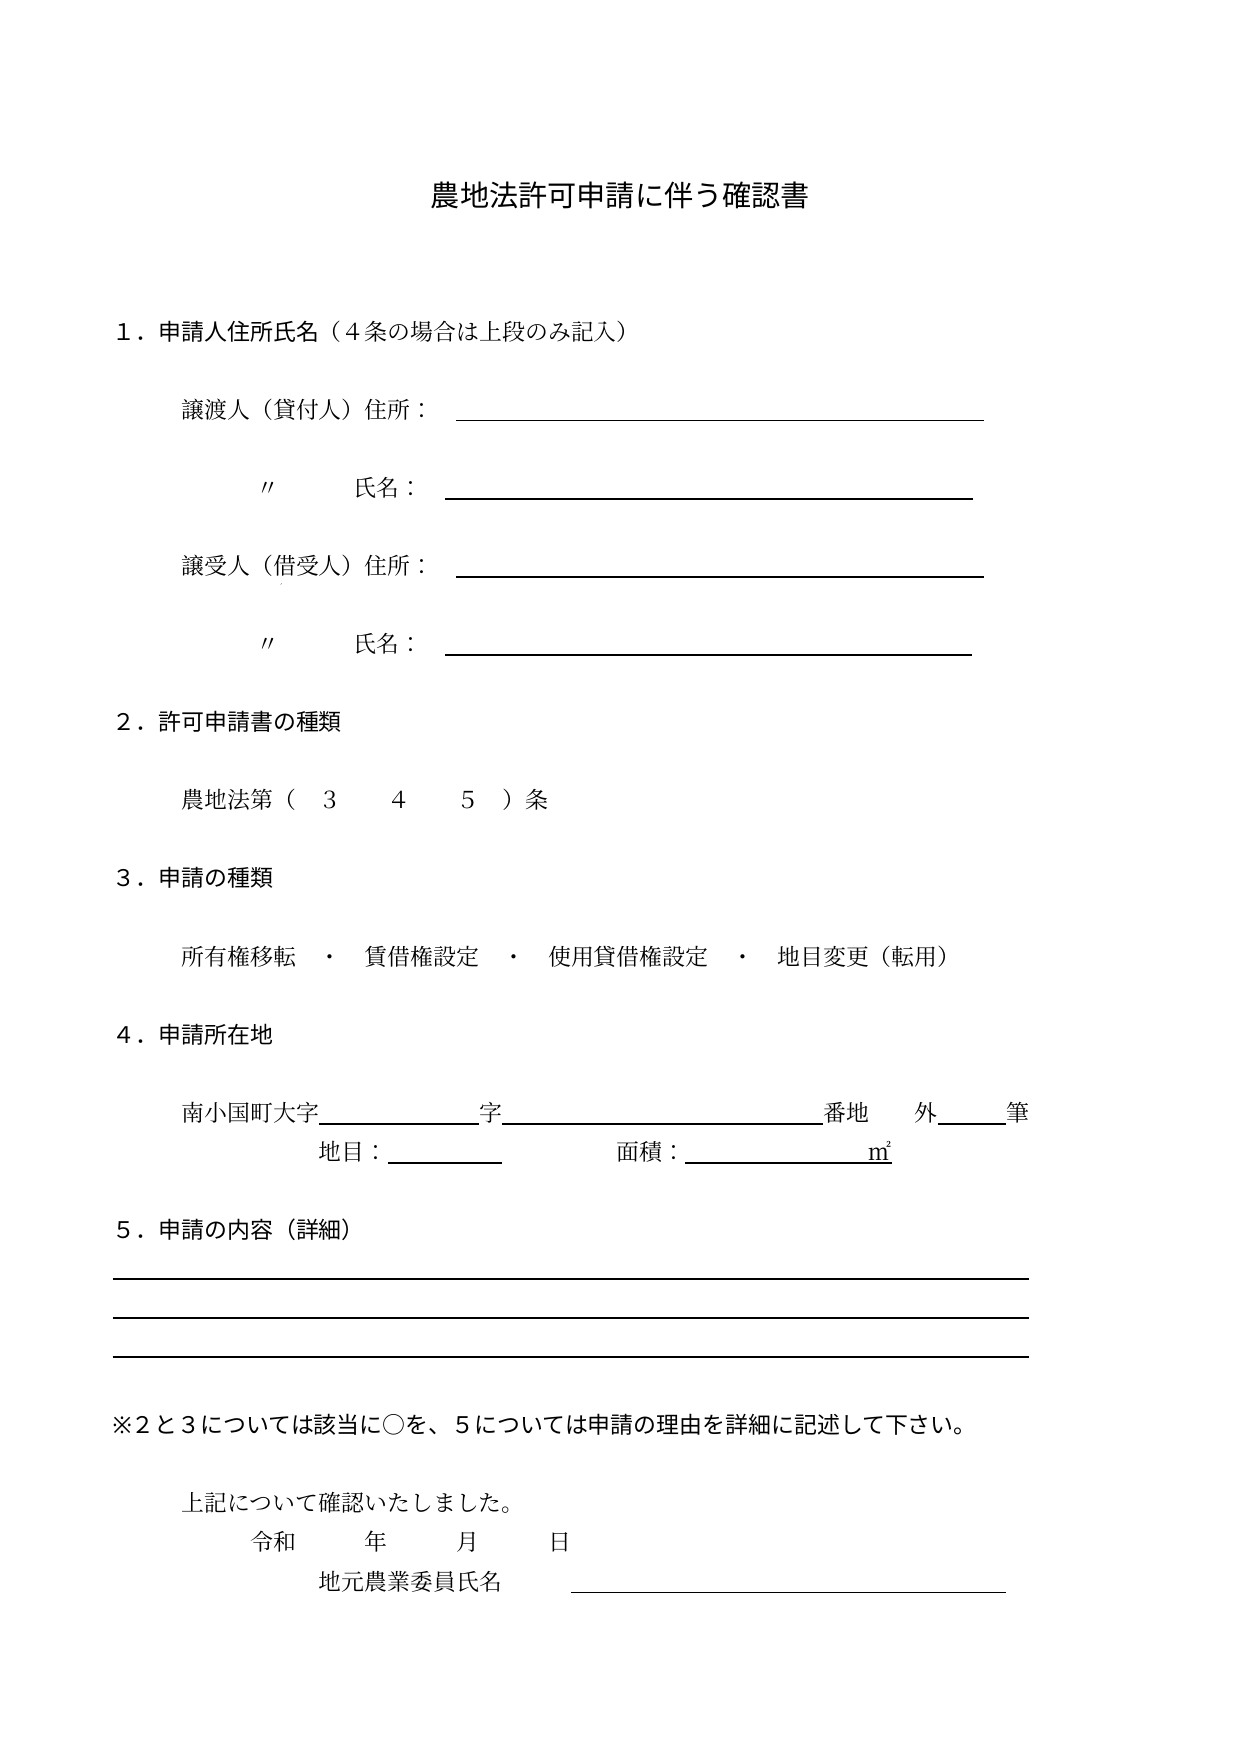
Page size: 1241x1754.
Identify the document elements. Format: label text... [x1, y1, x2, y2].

text 地元農業委員氏名 [112, 1561, 1128, 1599]
text 〃 氏名： [112, 467, 1128, 506]
text １．申請人住所氏名（４条の場合は上段のみ記入） [112, 311, 1128, 349]
text 地目： 面積： ㎡ [112, 1131, 1128, 1170]
text ３．申請の種類 [112, 857, 1128, 896]
text 上記について確認いたしました。 [112, 1482, 1128, 1521]
text 所有権移転 ・ 賃借権設定 ・ 使用貸借権設定 ・ 地目変更（転用） [112, 936, 1128, 974]
text ※２と３については該当に○を、５については申請の理由を詳細に記述して下さい。 [112, 1404, 1128, 1443]
text 農地法許可申請に伴う確認書 [112, 154, 1128, 232]
text 令和 年 月 日 [112, 1521, 1128, 1561]
text ２．許可申請書の種類 [112, 701, 1128, 740]
text 〃 氏名： [112, 623, 1128, 662]
text ４．申請所在地 [112, 1014, 1128, 1053]
text 農地法第（ ３ ４ ５ ）条 [112, 779, 1128, 818]
text 譲渡人（貸付人）住所： [112, 389, 1128, 428]
text 南小国町大字 字 番地 外 筆 [112, 1092, 1128, 1131]
text 譲受人（借受人）住所： [112, 545, 1128, 584]
text ５．申請の内容（詳細） [112, 1209, 1128, 1248]
